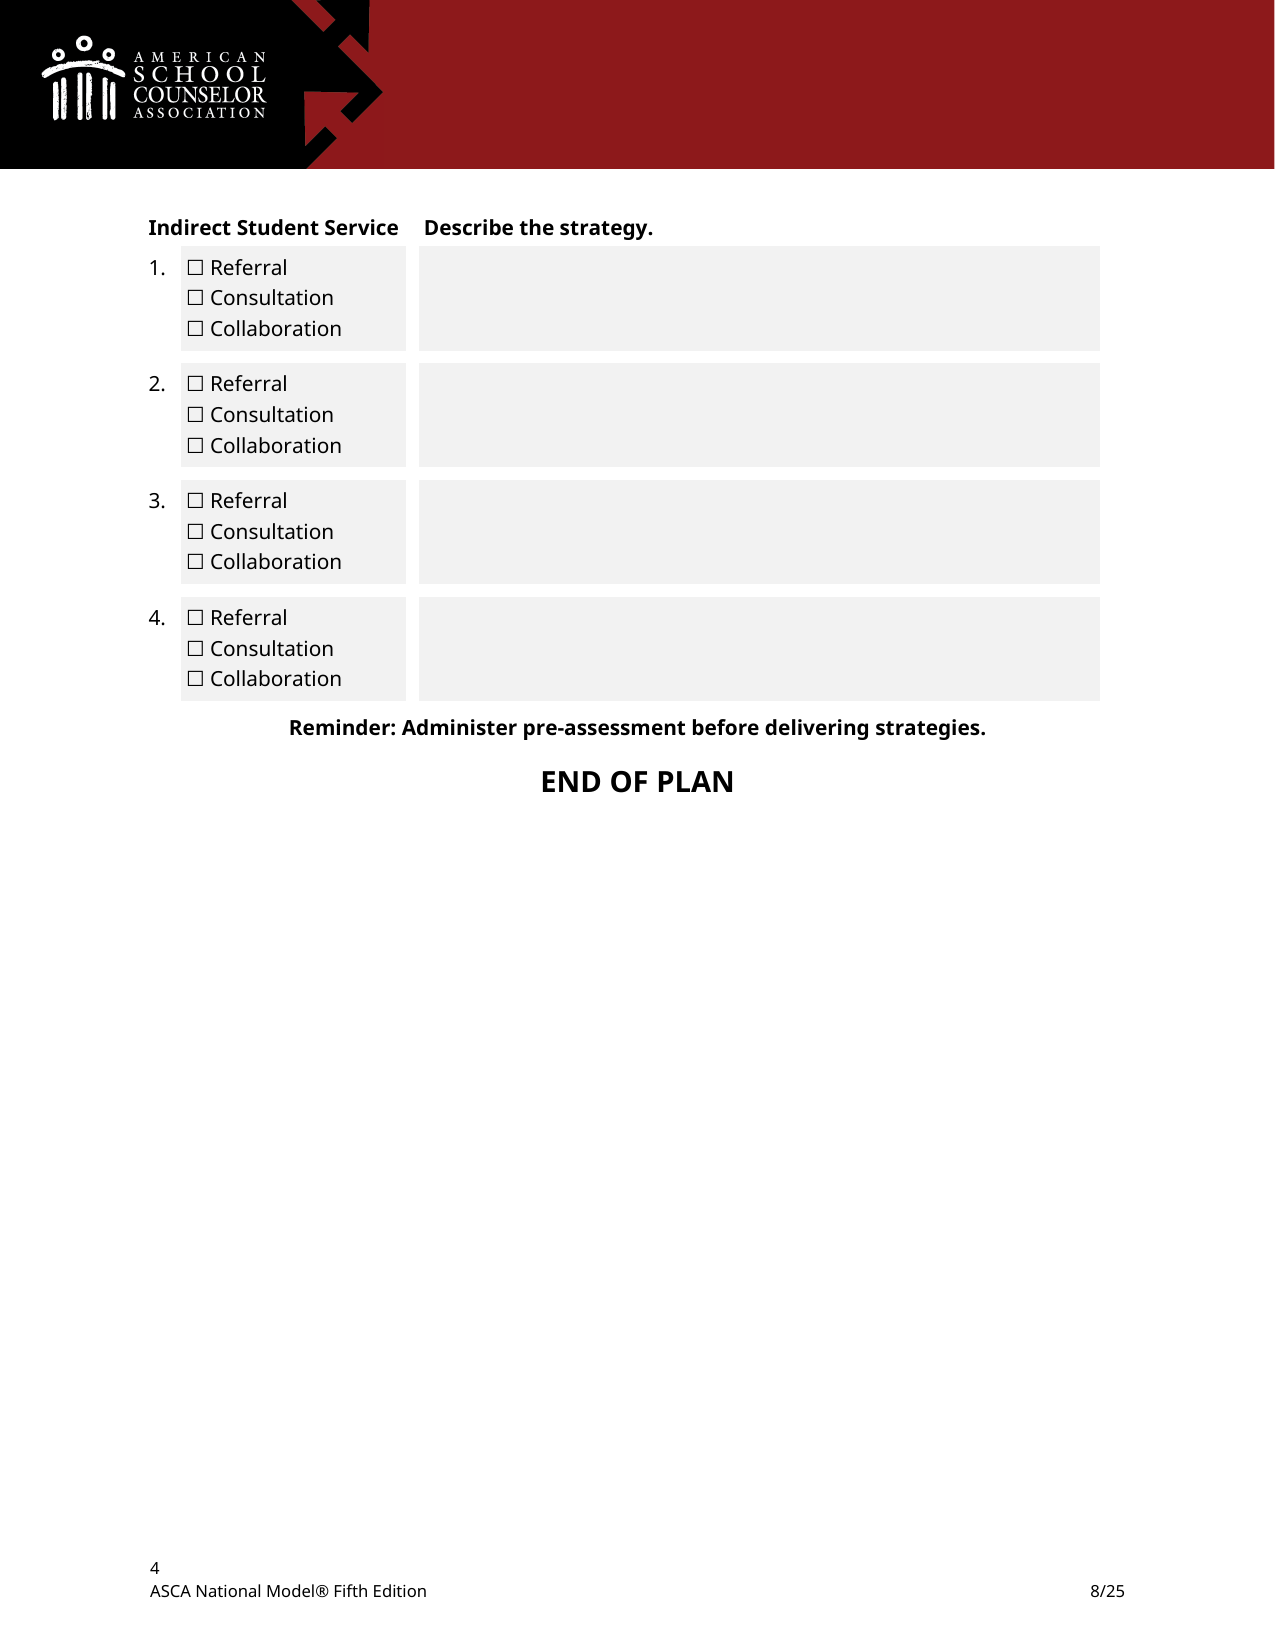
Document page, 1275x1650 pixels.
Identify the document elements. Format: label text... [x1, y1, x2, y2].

table_cell [419, 480, 1100, 584]
table_cell Referral Consultation Collaboration [181, 363, 406, 467]
table_cell [419, 246, 1100, 351]
table_header Indirect Student Service [137, 213, 412, 246]
picture [0, 0, 1275, 169]
table_cell [419, 597, 1100, 701]
table_header Describe the strategy. [413, 213, 1106, 246]
table_cell [419, 363, 1100, 467]
table_cell [143, 246, 168, 351]
table_cell Referral Consultation Collaboration [181, 597, 406, 701]
text Reminder: Administer pre-assessment before delivering strategies. [150, 713, 1125, 742]
text END OF PLAN [150, 761, 1125, 801]
table_cell Referral Consultation Collaboration [181, 246, 406, 351]
table_cell [143, 597, 168, 701]
table_cell [143, 363, 168, 467]
table_cell [143, 480, 168, 584]
table_cell Referral Consultation Collaboration [181, 480, 406, 584]
